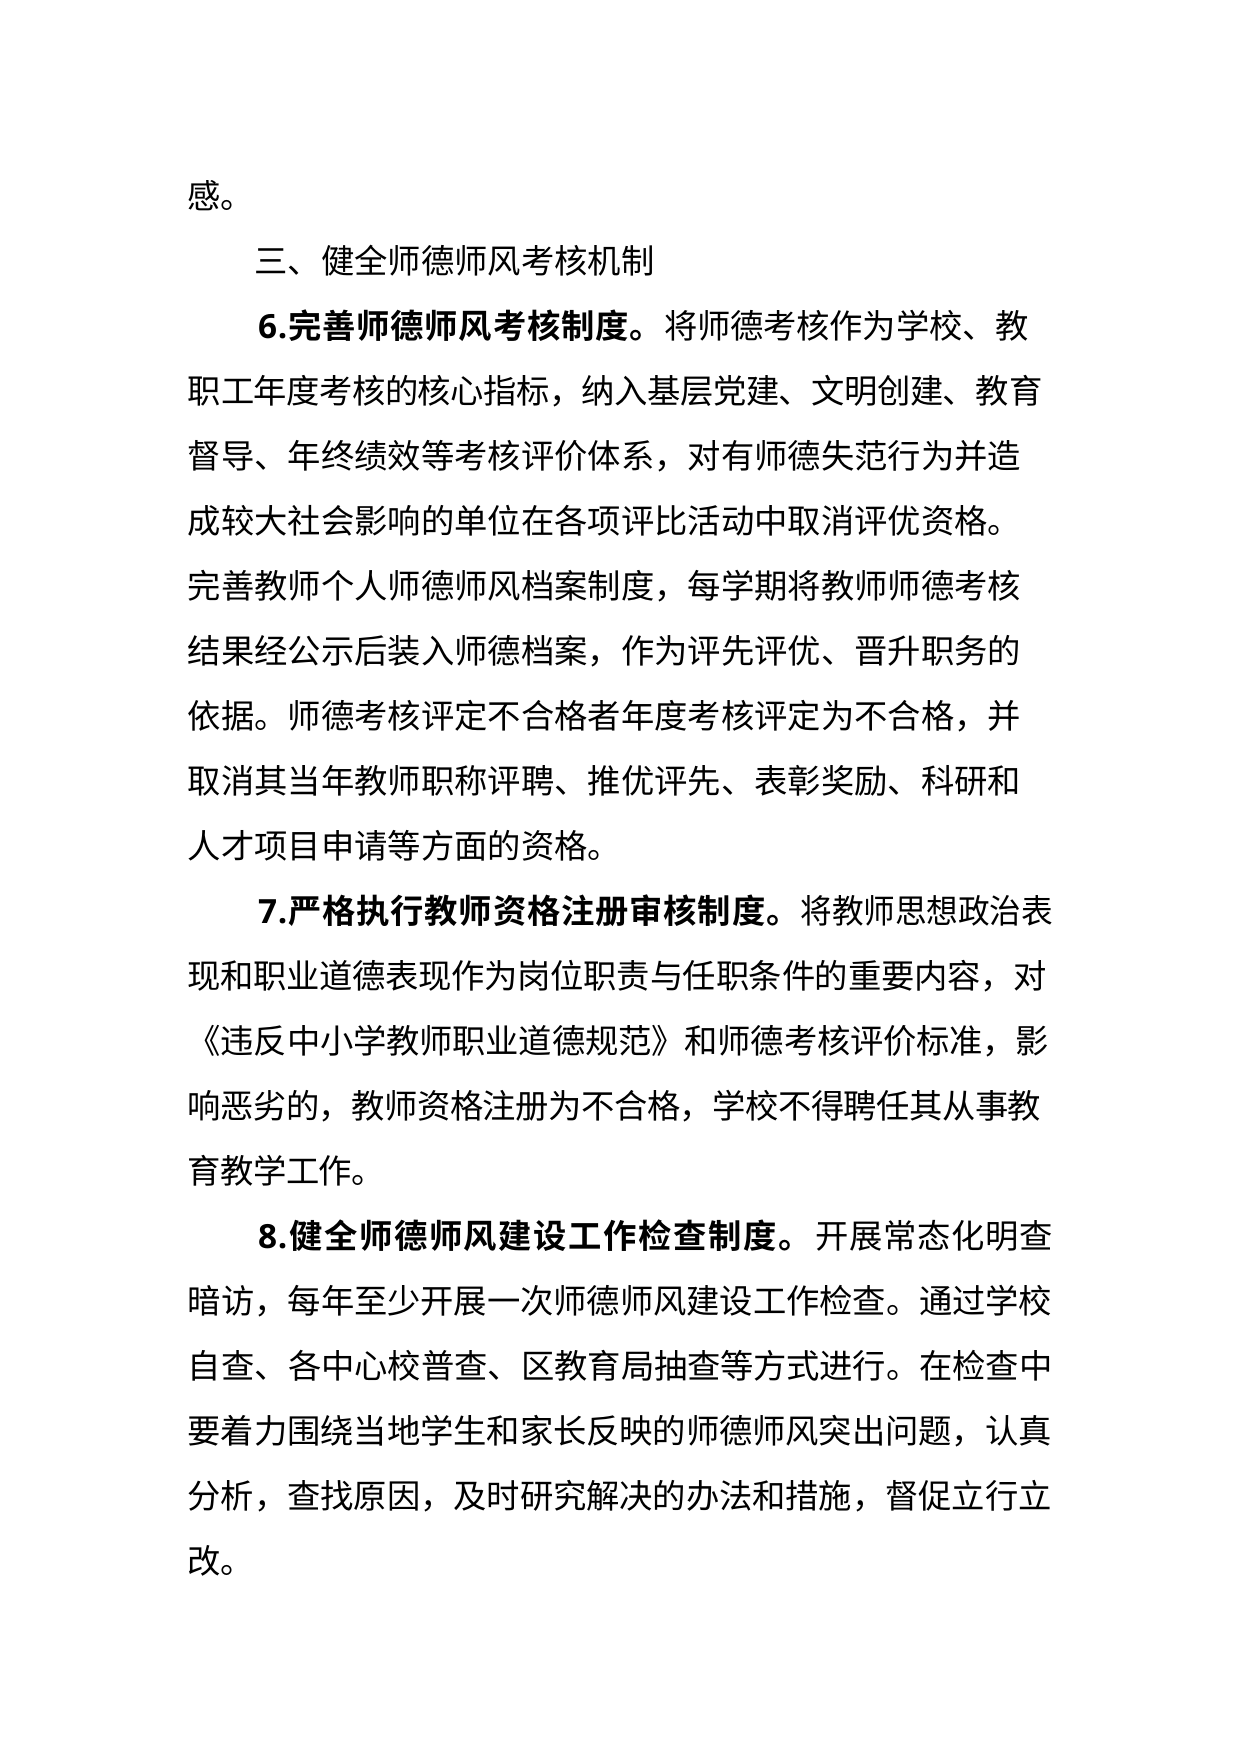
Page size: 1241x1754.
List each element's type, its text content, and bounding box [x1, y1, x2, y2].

list 6.完善师德师风考核制度。将师德考核作为学校、教职工年度考核的核心指标，纳入基层党建、文明创建、教育督导、年终绩效等考核评价体系，对有师德失范行为并造成较大社会影响的单位在各项评比活动中取消评优资格。完善教师个人师德师风档案制度，每学期将教师师德考核结果经公示后装入师德档案，作为评先评优、晋升职务的依据。师德考核评定不合格者年度考核评定为不合格，并取消其当年教师职称评聘、推优评先、表彰奖励、科研和人才项目申请等方面的资格。 [187, 292, 1053, 877]
subtitle 三、健全师德师风考核机制 [187, 227, 1053, 292]
list 8.健全师德师风建设工作检查制度。开展常态化明查暗访，每年至少开展一次师德师风建设工作检查。通过学校自查、各中心校普查、区教育局抽查等方式进行。在检查中要着力围绕当地学生和家长反映的师德师风突出问题，认真分析，查找原因，及时研究解决的办法和措施，督促立行立改。 [187, 1202, 1053, 1592]
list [187, 162, 1053, 227]
list 7.严格执行教师资格注册审核制度。将教师思想政治表 现和职业道德表现作为岗位职责与任职条件的重要内容，对《违反中小学教师职业道德规范》和师德考核评价标准，影响恶劣的，教师资格注册为不合格，学校不得聘任其从事教育教学工作。 [187, 877, 1053, 1202]
